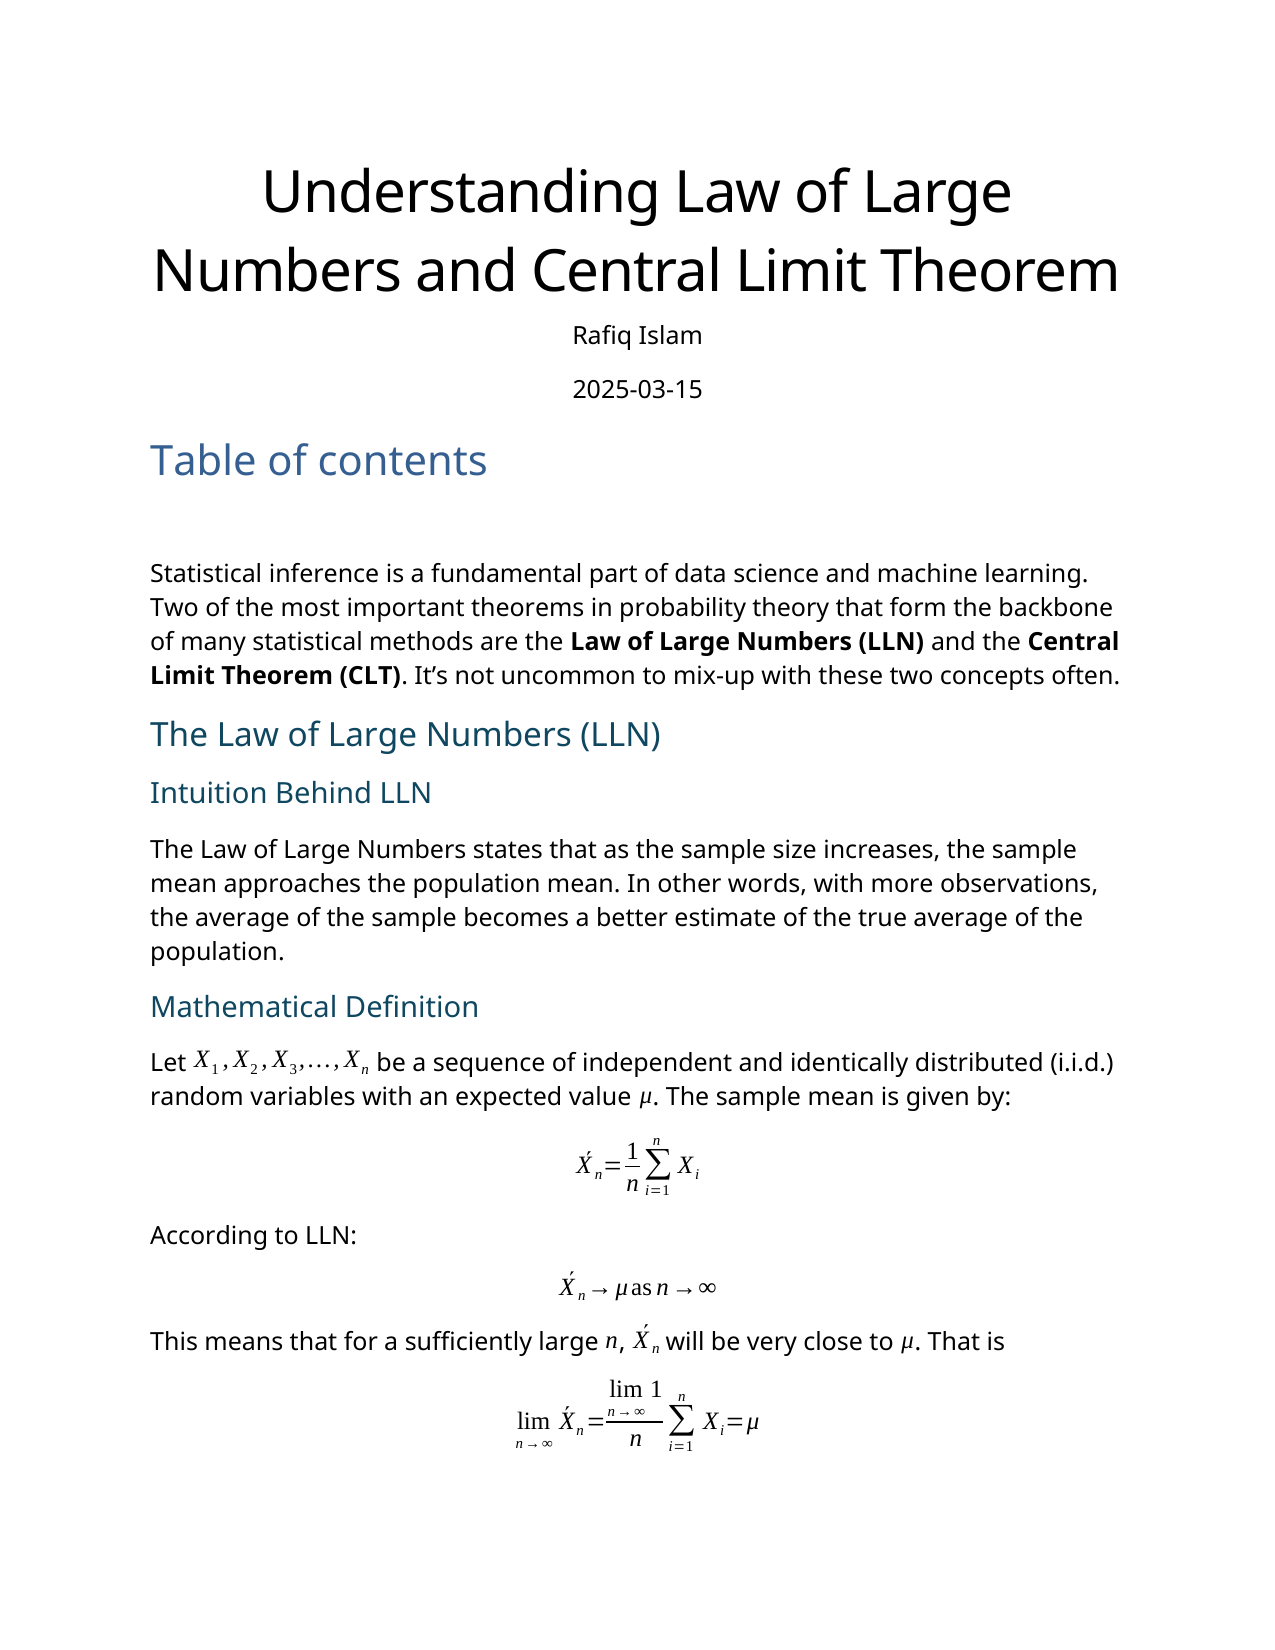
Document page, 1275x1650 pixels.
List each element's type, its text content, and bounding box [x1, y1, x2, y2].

subtitle Intuition Behind LLN [150, 773, 1125, 812]
text Rafiq Islam [150, 317, 1125, 351]
text The Law of Large Numbers states that as the sample size increases, the sample mean approaches the population mean. In other words, with more observations, the average of the sample becomes a better estimate of the true average of the population. [150, 831, 1125, 967]
text According to LLN: [150, 1218, 1125, 1252]
text Let be a sequence of independent and identically distributed (i.i.d.) random variables with an expected value . The sample mean is given by: [150, 1045, 1125, 1113]
text 2025-03-15 [150, 372, 1125, 406]
title Understanding Law of Large Numbers and Central Limit Theorem [150, 150, 1125, 309]
subtitle Mathematical Definition [150, 986, 1125, 1026]
text This means that for a sufficiently large , will be very close to . That is [150, 1323, 1125, 1357]
subtitle The Law of Large Numbers (LLN) [150, 711, 1125, 756]
text Statistical inference is a fundamental part of data science and machine learning. Two of the most important theorems in probability theory that form the backbone of many statistical methods are the Law of Large Numbers (LLN) and the Central Limit Theorem (CLT). It’s not uncommon to mix-up with these two concepts often. [150, 556, 1125, 692]
